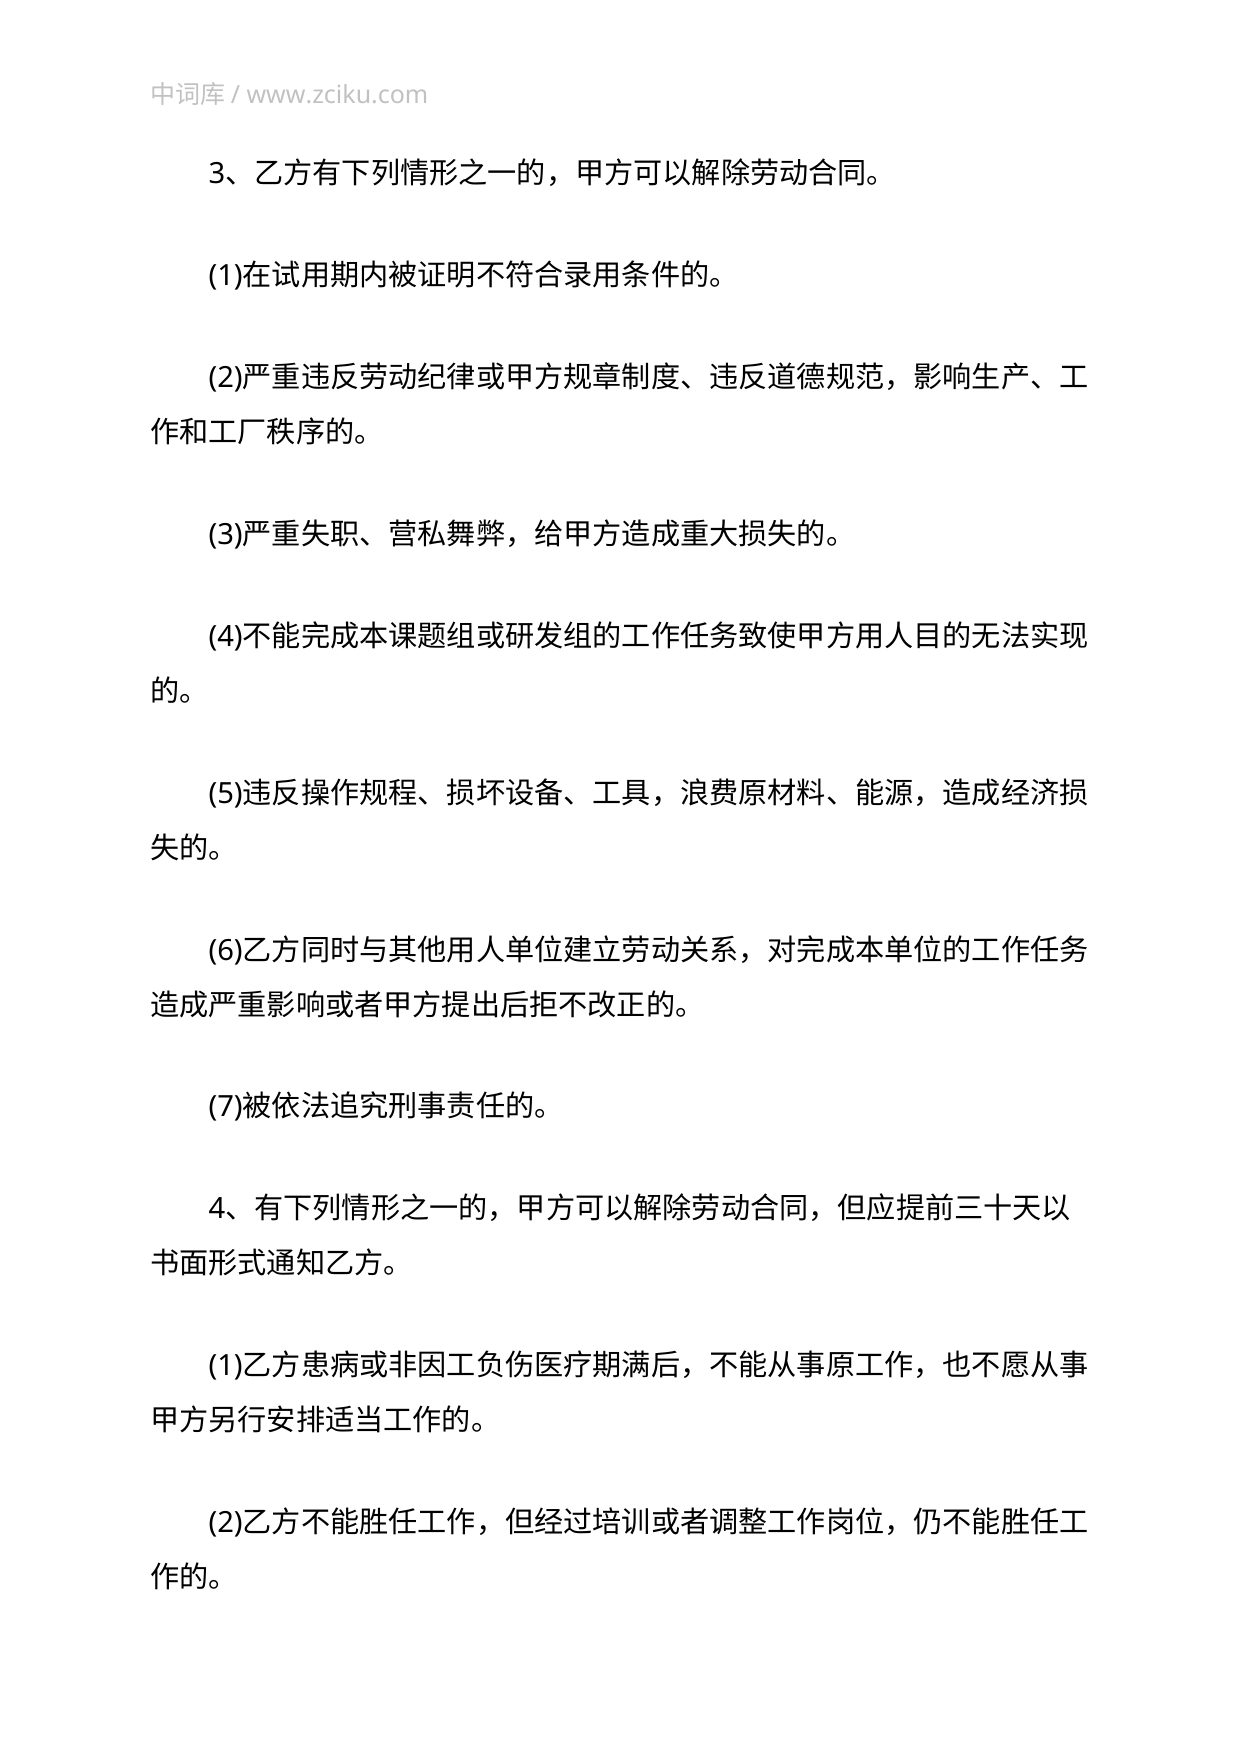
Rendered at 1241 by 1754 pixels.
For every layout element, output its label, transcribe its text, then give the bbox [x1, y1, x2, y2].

text (3)严重失职、营私舞弊，给甲方造成重大损失的。 [150, 511, 1090, 553]
text 3、乙方有下列情形之一的，甲方可以解除劳动合同。 [150, 150, 1090, 192]
text (6)乙方同时与其他用人单位建立劳动关系，对完成本单位的工作任务造成严重影响或者甲方提出后拒不改正的。 [150, 926, 1090, 1023]
text (5)违反操作规程、损坏设备、工具，浪费原材料、能源，造成经济损失的。 [150, 769, 1090, 867]
text 4、有下列情形之一的，甲方可以解除劳动合同，但应提前三十天以书面形式通知乙方。 [150, 1185, 1090, 1282]
text (4)不能完成本课题组或研发组的工作任务致使甲方用人目的无法实现的。 [150, 613, 1090, 710]
text (7)被依法追究刑事责任的。 [150, 1083, 1090, 1125]
text (1)在试用期内被证明不符合录用条件的。 [150, 252, 1090, 294]
text (1)乙方患病或非因工负伤医疗期满后，不能从事原工作，也不愿从事甲方另行安排适当工作的。 [150, 1342, 1090, 1439]
text (2)乙方不能胜任工作，但经过培训或者调整工作岗位，仍不能胜任工作的。 [150, 1498, 1090, 1596]
text (2)严重违反劳动纪律或甲方规章制度、违反道德规范，影响生产、工作和工厂秩序的。 [150, 354, 1090, 451]
